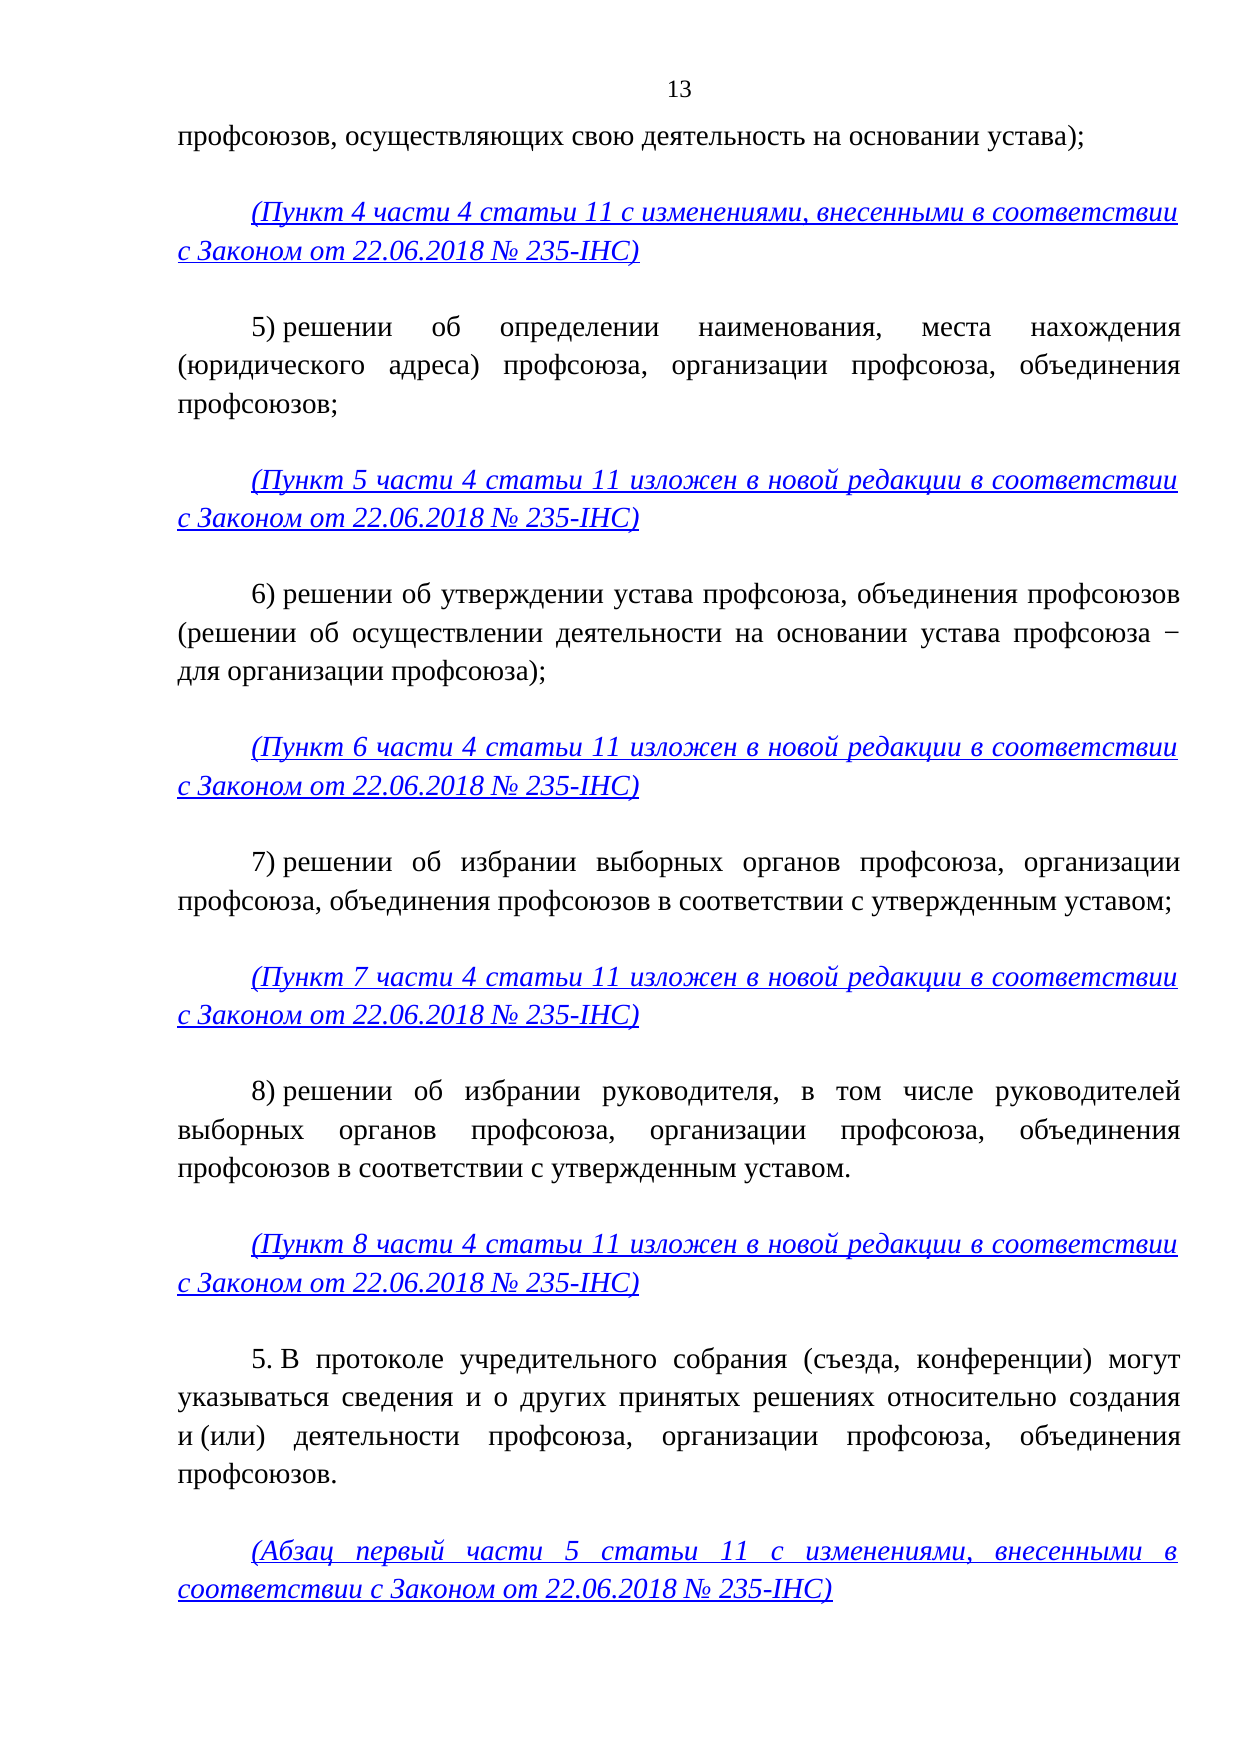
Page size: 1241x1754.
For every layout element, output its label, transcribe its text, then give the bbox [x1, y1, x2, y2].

text 8) решении об избрании руководителя, в том числе руководителей выборных органов профсоюза, организации профсоюза, объединения профсоюзов в соответствии с утвержденным уставом. [177, 1073, 1181, 1184]
text (Пункт 5 части 4 статьи 11 изложен в новой редакции в соответствии с Законом от 22.06.2018 № 235-IНС) [177, 462, 1181, 534]
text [177, 118, 1181, 152]
text 6) решении об утверждении устава профсоюза, объединения профсоюзов (решении об осуществлении деятельности на основании устава профсоюза − для организации профсоюза); [177, 576, 1181, 687]
text 7) решении об избрании выборных органов профсоюза, организации профсоюза, объединения профсоюзов в соответствии с утвержденным уставом; [177, 844, 1181, 916]
text (Пункт 6 части 4 статьи 11 изложен в новой редакции в соответствии с Законом от 22.06.2018 № 235-IНС) [177, 729, 1181, 802]
text 5) решении об определении наименования, места нахождения (юридического адреса) профсоюза, организации профсоюза, объединения профсоюзов; [177, 309, 1181, 419]
text 5. В протоколе учредительного собрания (съезда, конференции) могут указываться сведения и о других принятых решениях относительно создания и (или) деятельности профсоюза, организации профсоюза, объединения профсоюзов. [177, 1341, 1181, 1490]
text (Абзац первый части 5 статьи 11 с изменениями, внесенными в соответствии с Законом от 22.06.2018 № 235-IНС) [177, 1533, 1181, 1605]
text (Пункт 8 части 4 статьи 11 изложен в новой редакции в соответствии с Законом от 22.06.2018 № 235-IНС) [177, 1226, 1181, 1298]
text (Пункт 4 части 4 статьи 11 с изменениями, внесенными в соответствии с Законом от 22.06.2018 № 235-IНС) [177, 194, 1181, 266]
text (Пункт 7 части 4 статьи 11 изложен в новой редакции в соответствии с Законом от 22.06.2018 № 235-IНС) [177, 959, 1181, 1031]
